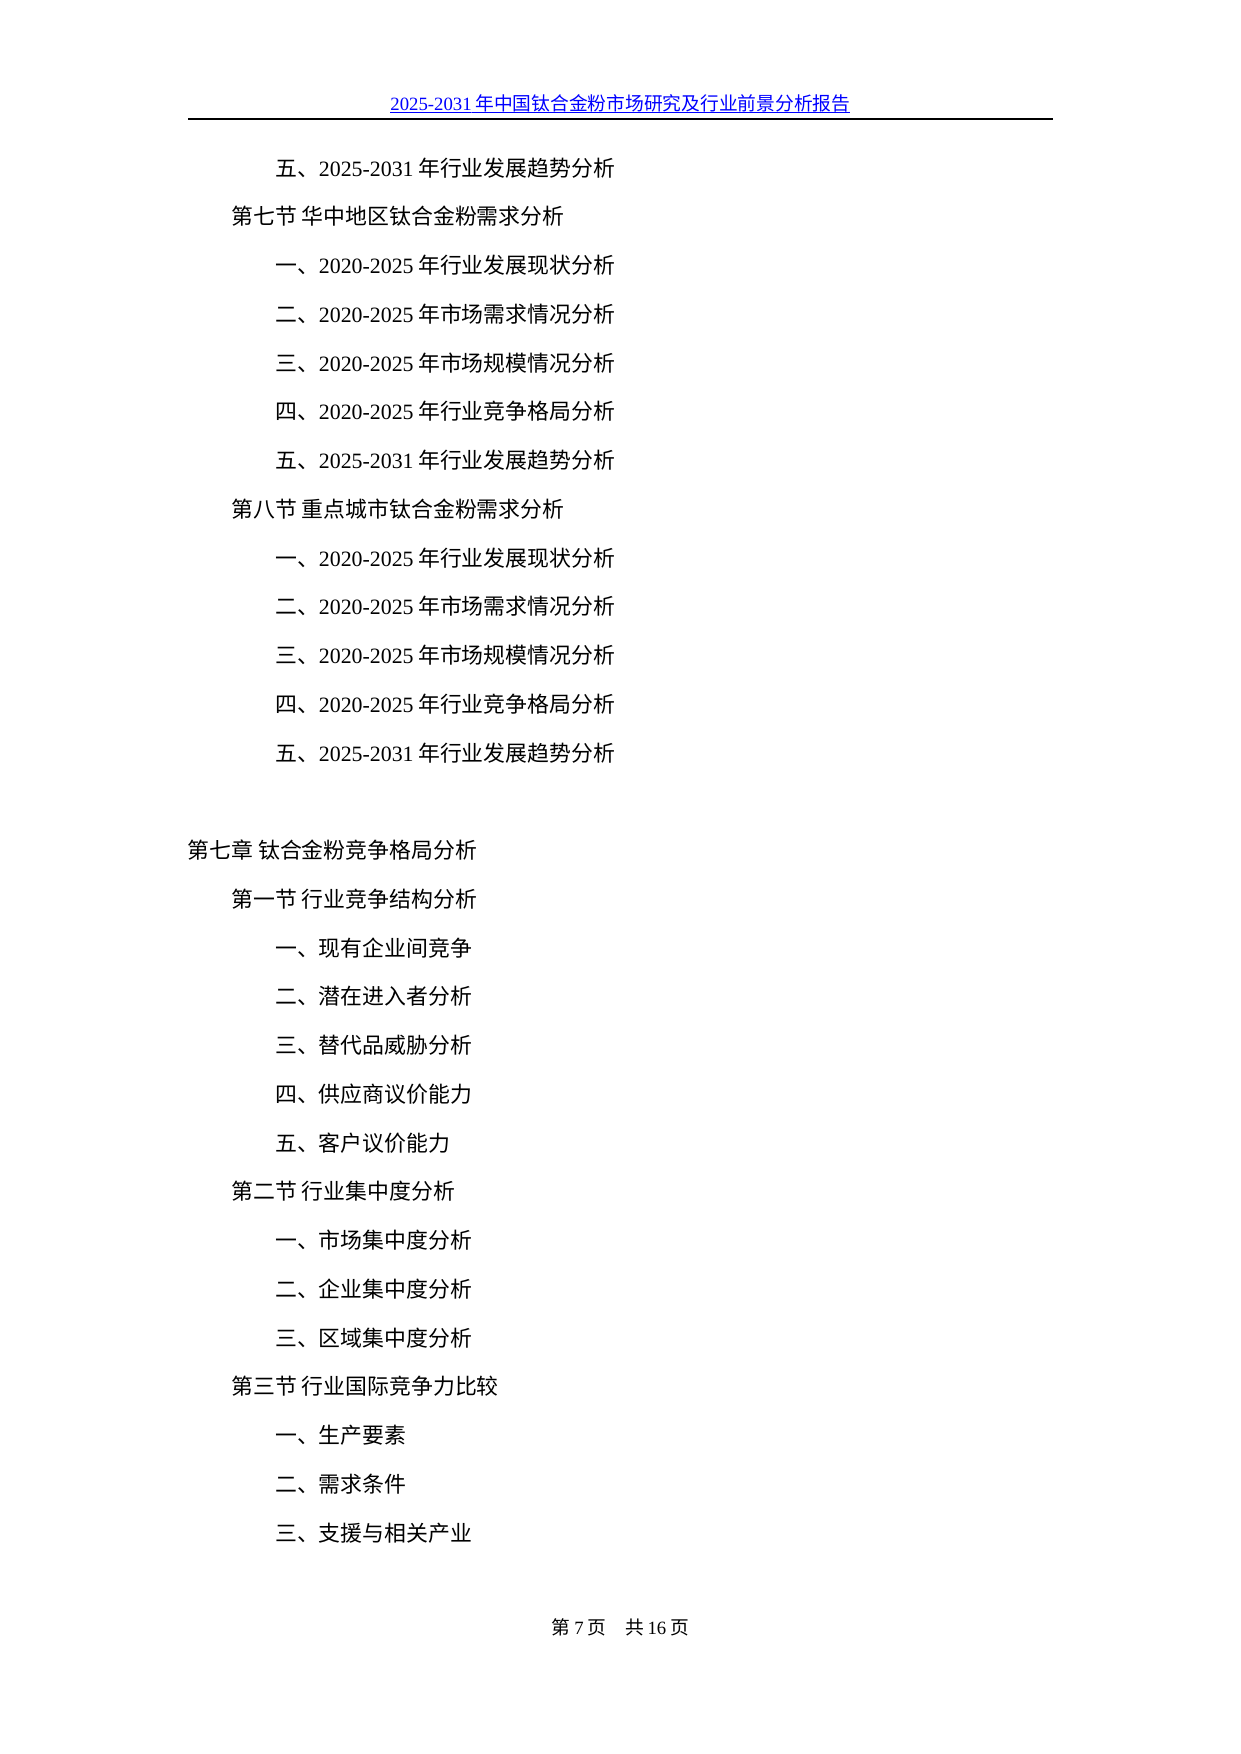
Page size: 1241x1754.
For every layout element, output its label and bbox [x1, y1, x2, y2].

text [187, 150, 1053, 1548]
